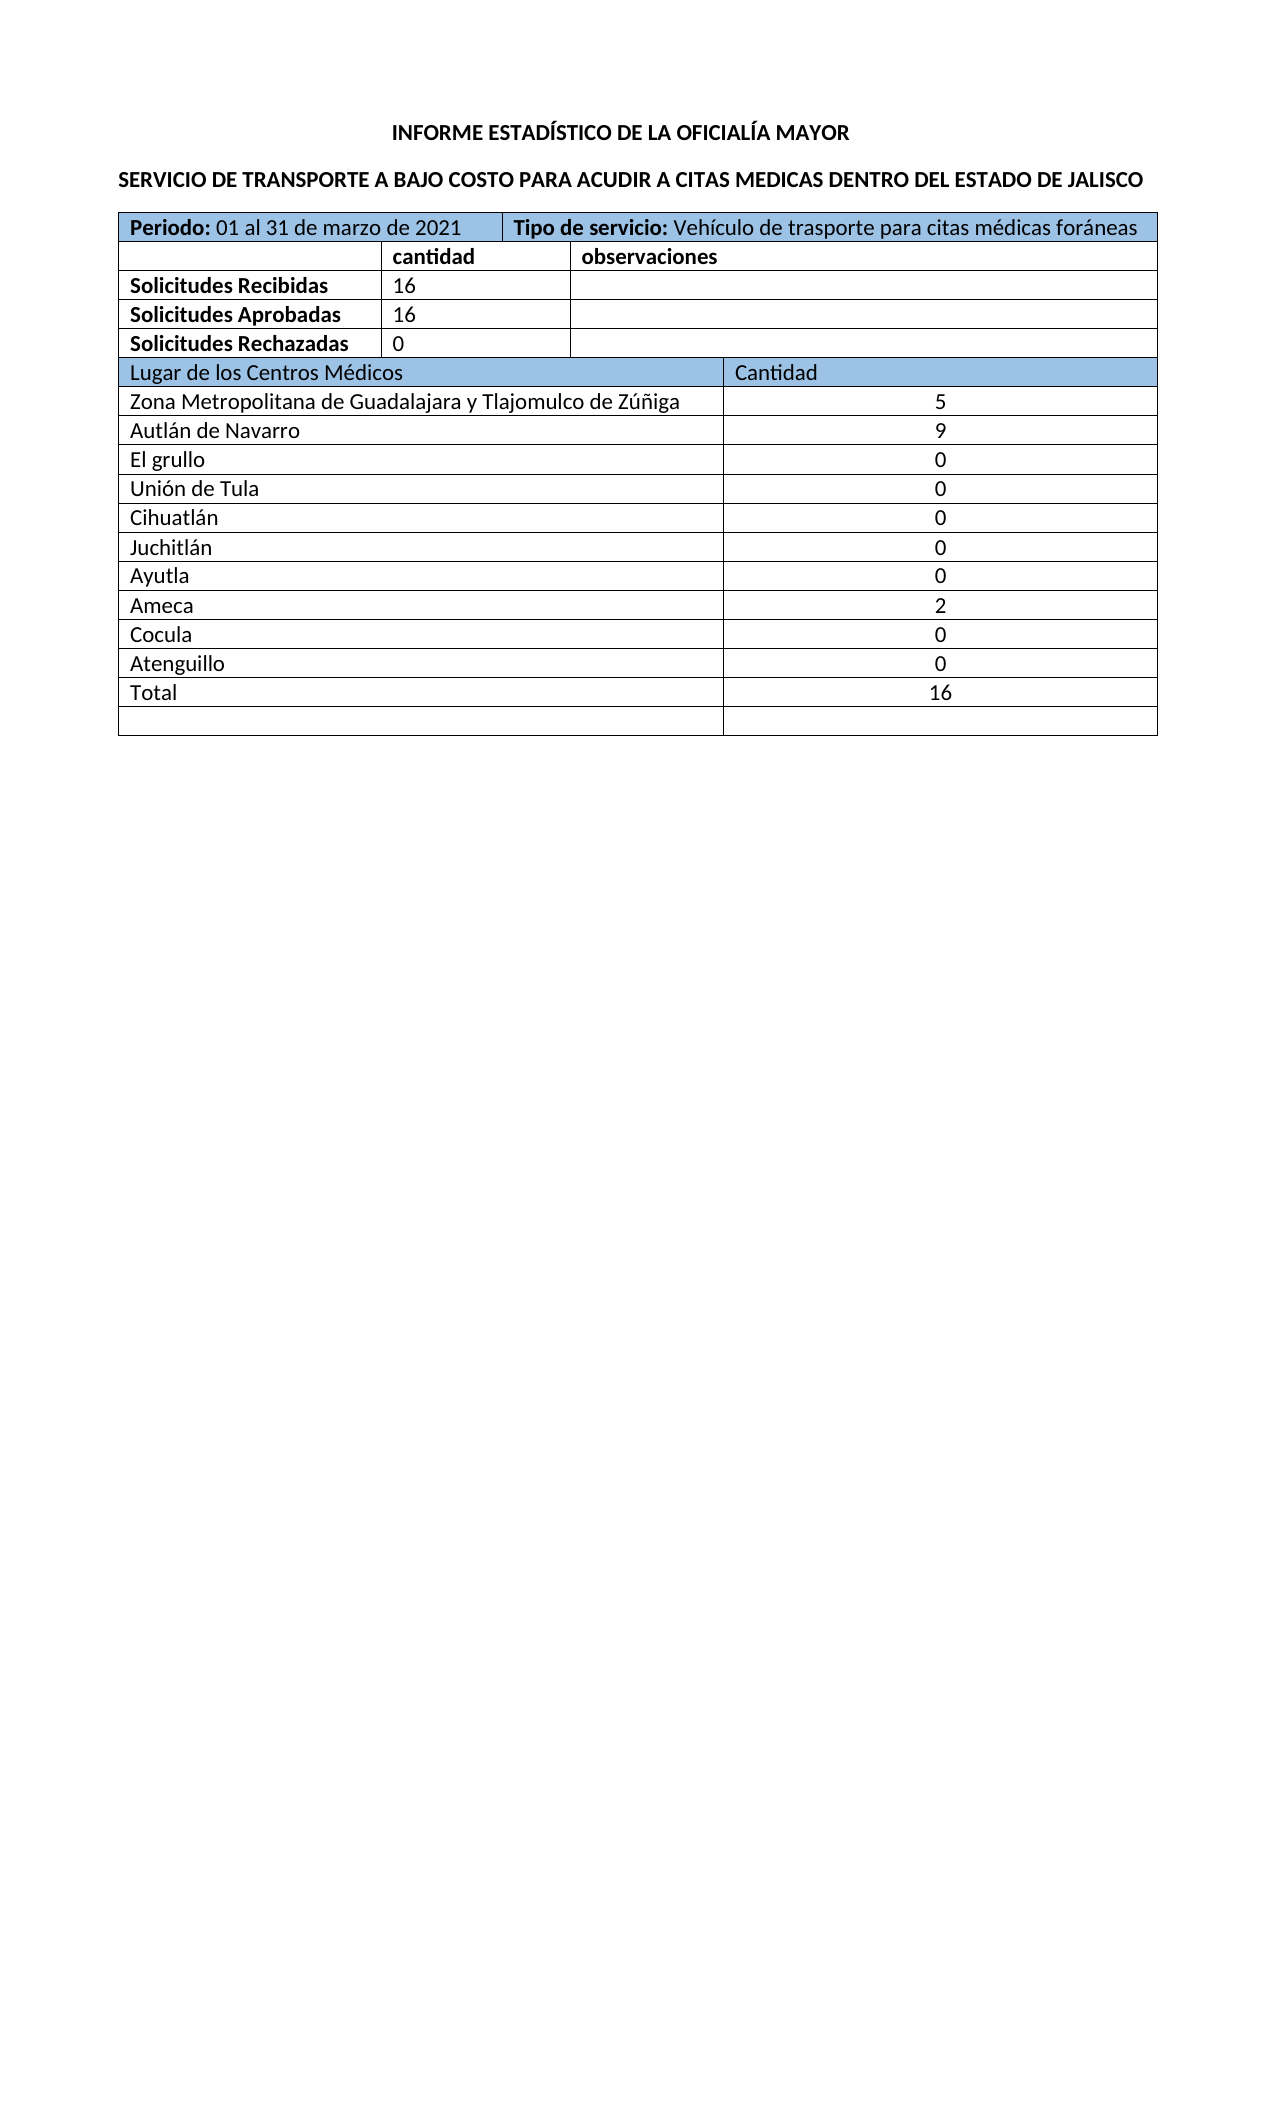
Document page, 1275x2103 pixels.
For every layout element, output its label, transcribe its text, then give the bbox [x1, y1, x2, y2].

table_cell Atenguillo [119, 649, 723, 677]
table_cell 16 [724, 678, 1157, 706]
table_cell Solicitudes Recibidas [119, 271, 381, 299]
table_cell Unión de Tula [119, 475, 723, 502]
table_cell cantidad [382, 242, 570, 270]
table_cell 9 [724, 416, 1157, 444]
table_cell 0 [724, 562, 1157, 590]
table_cell [724, 707, 1157, 735]
table_cell Lugar de los Centros Médicos [119, 358, 723, 386]
table_cell [571, 300, 1157, 328]
table_cell Zona Metropolitana de Guadalajara y Tlajomulco de Zúñiga [119, 387, 723, 415]
table_cell Cocula [119, 620, 723, 648]
table_cell 0 [724, 475, 1157, 502]
table_cell Solicitudes Rechazadas [119, 329, 381, 357]
table_header Tipo de servicio: Vehículo de trasporte para citas médicas foráneas [503, 213, 1157, 241]
table_cell [571, 329, 1157, 357]
table_cell Cantidad [724, 358, 1157, 386]
table_cell [571, 271, 1157, 299]
table_cell Ayutla [119, 562, 723, 590]
table_cell 16 [382, 271, 570, 299]
table_cell 16 [382, 300, 570, 328]
table_cell Cihuatlán [119, 504, 723, 532]
table_cell 5 [724, 387, 1157, 415]
table_cell Total [119, 678, 723, 706]
table_cell [119, 242, 381, 270]
table_cell 0 [724, 533, 1157, 561]
table_cell 0 [382, 329, 570, 357]
table_cell 2 [724, 591, 1157, 619]
table_cell El grullo [119, 445, 723, 473]
table_cell 0 [724, 649, 1157, 677]
table_cell Autlán de Navarro [119, 416, 723, 444]
table_cell 0 [724, 504, 1157, 532]
table_cell [119, 707, 723, 735]
table_cell Ameca [119, 591, 723, 619]
table_cell Juchitlán [119, 533, 723, 561]
table_cell Solicitudes Aprobadas [119, 300, 381, 328]
table_header Periodo: 01 al 31 de marzo de 2021 [119, 213, 502, 241]
table_cell observaciones [571, 242, 1157, 270]
text SERVICIO DE TRANSPORTE A BAJO COSTO PARA ACUDIR A CITAS MEDICAS DENTRO DEL ESTADO DE JALISCO [118, 165, 1157, 193]
table_cell 0 [724, 445, 1157, 473]
table_cell 0 [724, 620, 1157, 648]
text INFORME ESTADÍSTICO DE LA OFICIALÍA MAYOR [118, 118, 1157, 146]
